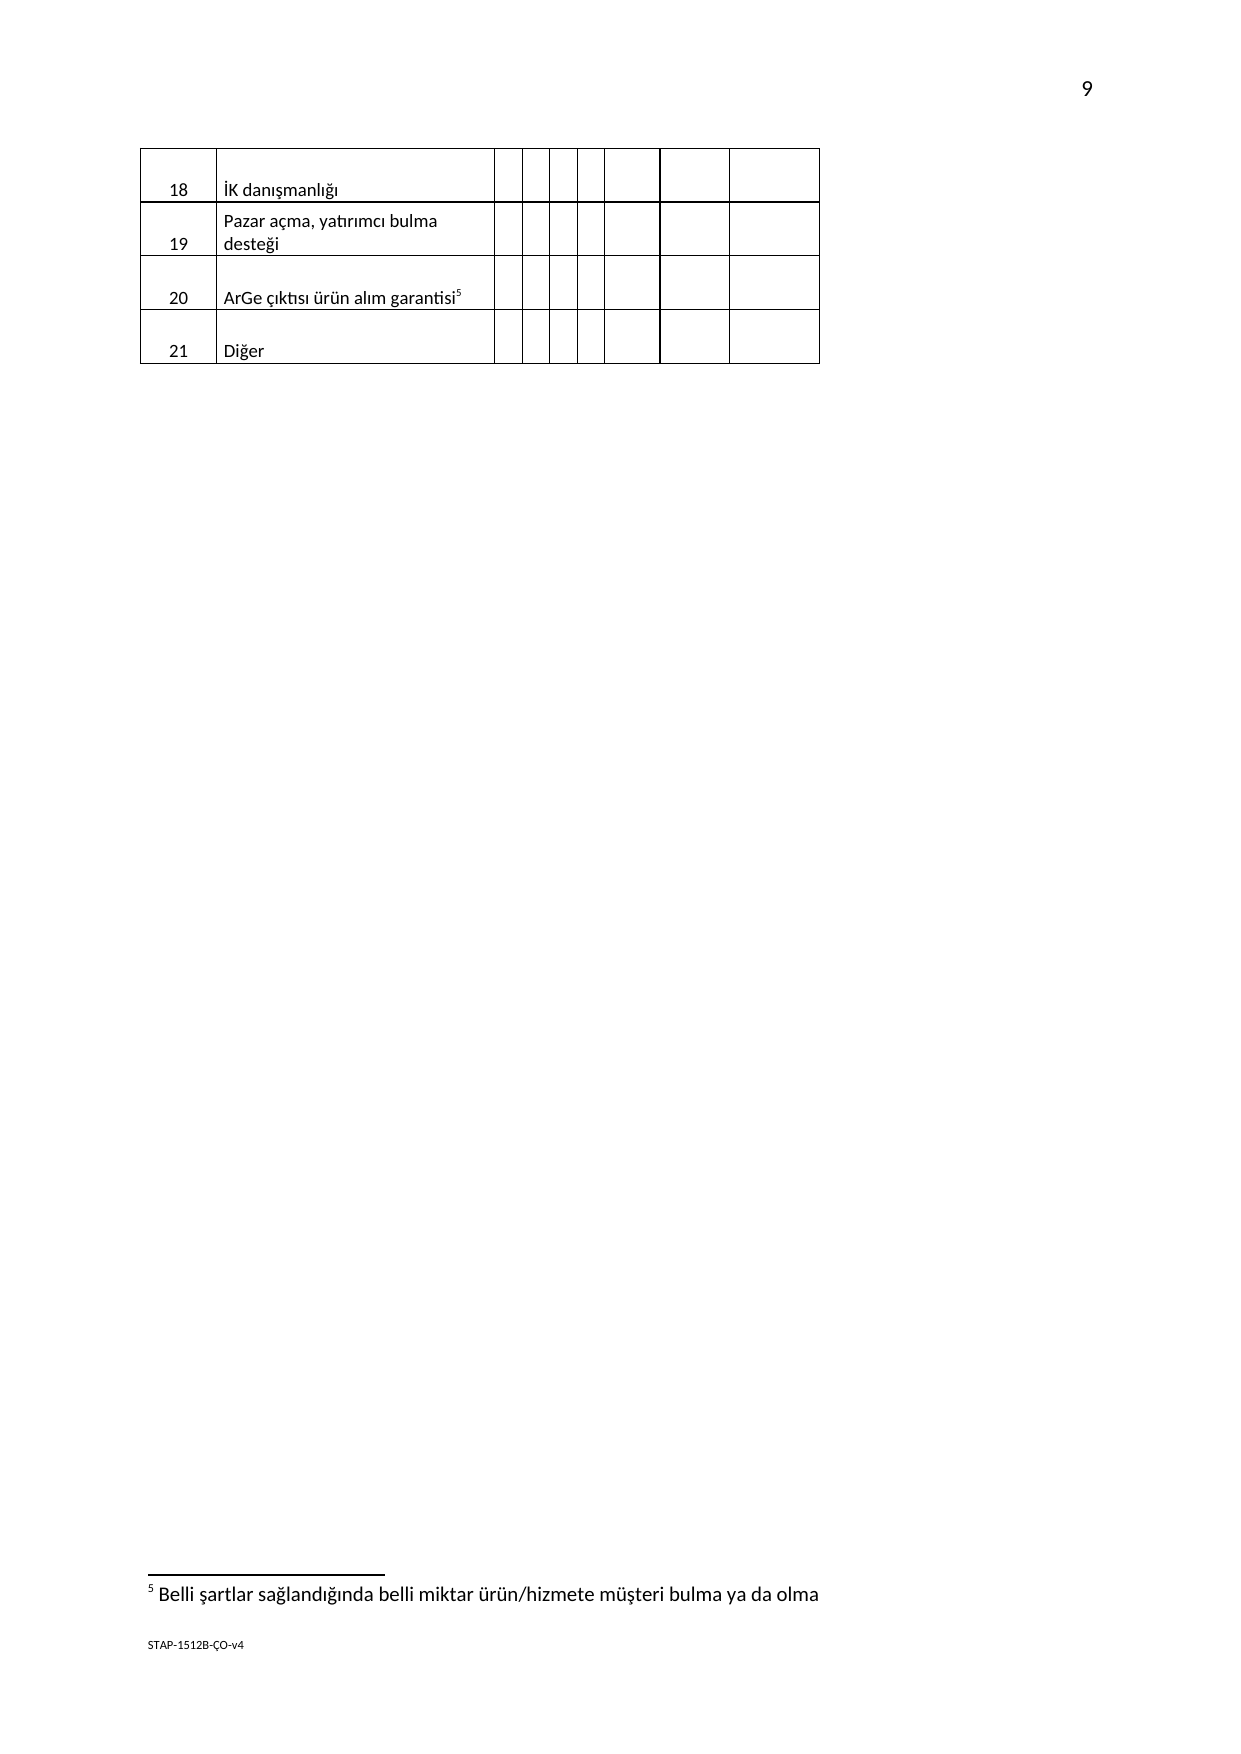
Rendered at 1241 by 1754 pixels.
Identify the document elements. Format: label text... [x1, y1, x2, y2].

table_cell [730, 203, 819, 255]
table_cell 18 [141, 149, 216, 201]
table_cell [550, 203, 577, 255]
table_cell [495, 203, 522, 255]
table_cell [523, 203, 549, 255]
table_cell [661, 310, 729, 363]
table_cell [578, 203, 604, 255]
table_cell [495, 310, 522, 363]
table_cell [661, 203, 729, 255]
table_cell [605, 203, 659, 255]
table_cell İK danışmanlığı [217, 149, 494, 201]
table_cell [661, 256, 729, 309]
table_cell [578, 310, 604, 363]
table_cell 20 [141, 256, 216, 309]
table_cell [495, 149, 522, 201]
table_cell [550, 256, 577, 309]
table_cell [605, 310, 659, 363]
table_cell [605, 256, 659, 309]
table_cell ArGe çıktısı ürün alım garantisi [217, 256, 494, 309]
table_cell [523, 256, 549, 309]
table_cell [523, 310, 549, 363]
table_cell [578, 256, 604, 309]
table_cell [730, 149, 819, 201]
table_cell 19 [141, 203, 216, 255]
table_cell Diğer [217, 310, 494, 363]
table_cell [550, 310, 577, 363]
table_cell [605, 149, 659, 201]
table_cell 21 [141, 310, 216, 363]
table_cell [523, 149, 549, 201]
table_cell [730, 310, 819, 363]
table_cell [661, 149, 729, 201]
table_cell [550, 149, 577, 201]
table_cell [495, 256, 522, 309]
table_cell [730, 256, 819, 309]
table_cell Pazar açma, yatırımcı bulma desteği [217, 203, 494, 255]
table_cell [578, 149, 604, 201]
